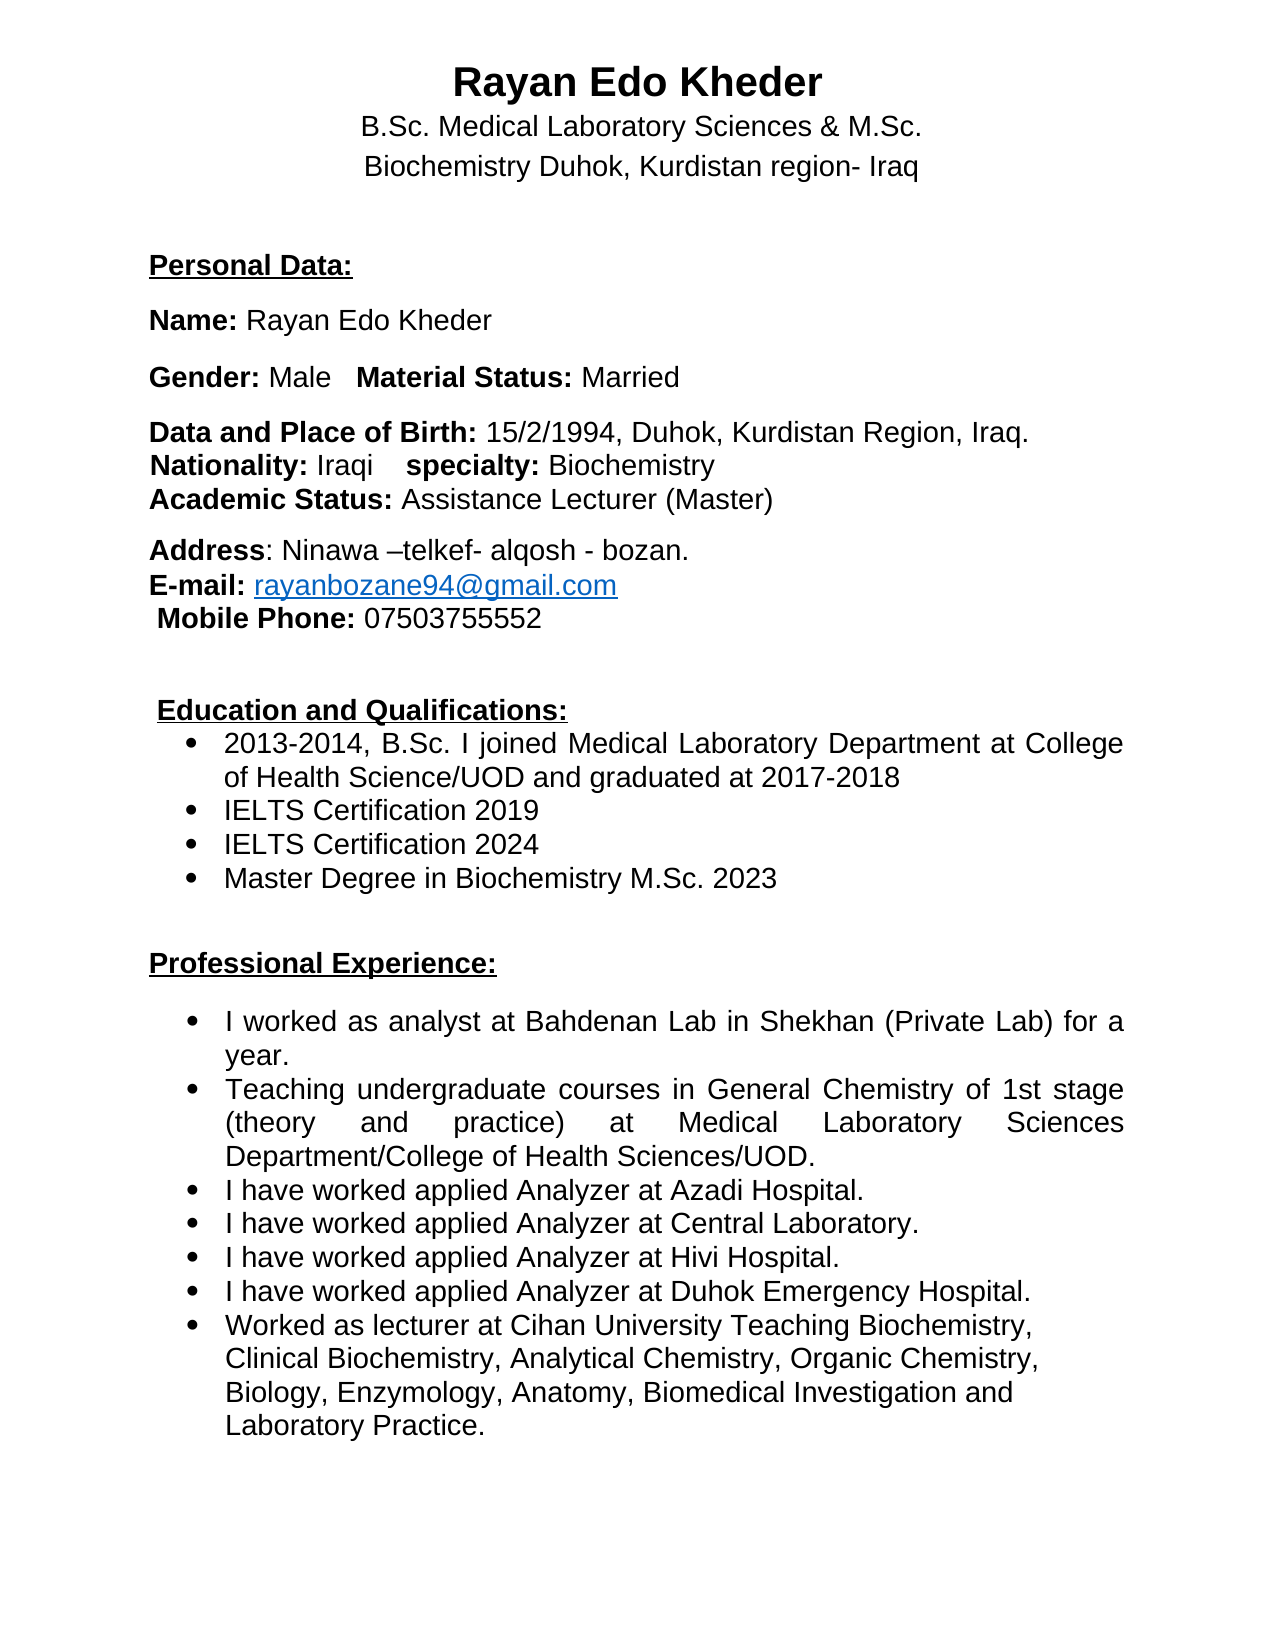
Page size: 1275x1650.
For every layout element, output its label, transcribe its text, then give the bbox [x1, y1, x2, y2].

text Address: Ninawa –telkef- alqosh - bozan. [148, 533, 1126, 567]
text Data and Place of Birth: 15/2/1994, Duhok, Kurdistan Region, Iraq. Nationality: Iraqi specialty: Biochemistry [148, 415, 1048, 482]
list I have worked applied Analyzer at Hivi Hospital. [187, 1240, 1126, 1274]
text Rayan Edo Kheder [150, 57, 1125, 105]
list I have worked applied Analyzer at Duhok Emergency Hospital. [187, 1274, 1126, 1307]
text Professional Experience: [148, 946, 625, 980]
text Name: Rayan Edo Kheder [148, 303, 1126, 337]
list IELTS Certification 2024 [186, 827, 1126, 861]
text B.Sc. Medical Laboratory Sciences & M.Sc. Biochemistry Duhok, Kurdistan region- Iraq [281, 109, 1002, 183]
list Worked as lecturer at Cihan University Teaching Biochemistry, Clinical Biochemistry, Analytical Chemistry, Organic Chemistry, Biology, Enzymology, Anatomy, Biomedical Investigation and Laboratory Practice. [187, 1307, 1126, 1442]
text E-mail: rayanbozane94@gmail.com [148, 568, 1005, 601]
text Personal Data: [148, 248, 625, 281]
list I have worked applied Analyzer at Central Laboratory. [187, 1206, 1126, 1240]
list 2013-2014, B.Sc. I joined Medical Laboratory Department at College of Health Science/UOD and graduated at 2017-2018 [186, 726, 1126, 793]
list I have worked applied Analyzer at Azadi Hospital. [187, 1172, 1126, 1206]
list IELTS Certification 2019 [186, 793, 1126, 827]
subtitle Gender: Male Material Status: Married [148, 360, 1002, 393]
list Teaching undergraduate courses in General Chemistry of 1st stage (theory and practice) at Medical Laboratory Sciences Department/College of Health Sciences/UOD. [187, 1072, 1126, 1172]
text Academic Status: Assistance Lecturer (Master) [148, 482, 1126, 516]
text Education and Qualifications: [148, 693, 1005, 726]
list Master Degree in Biochemistry M.Sc. 2023 [186, 861, 1126, 895]
list I worked as analyst at Bahdenan Lab in Shekhan (Private Lab) for a year. [187, 1004, 1126, 1072]
text Mobile Phone: 07503755552 [148, 601, 1005, 635]
